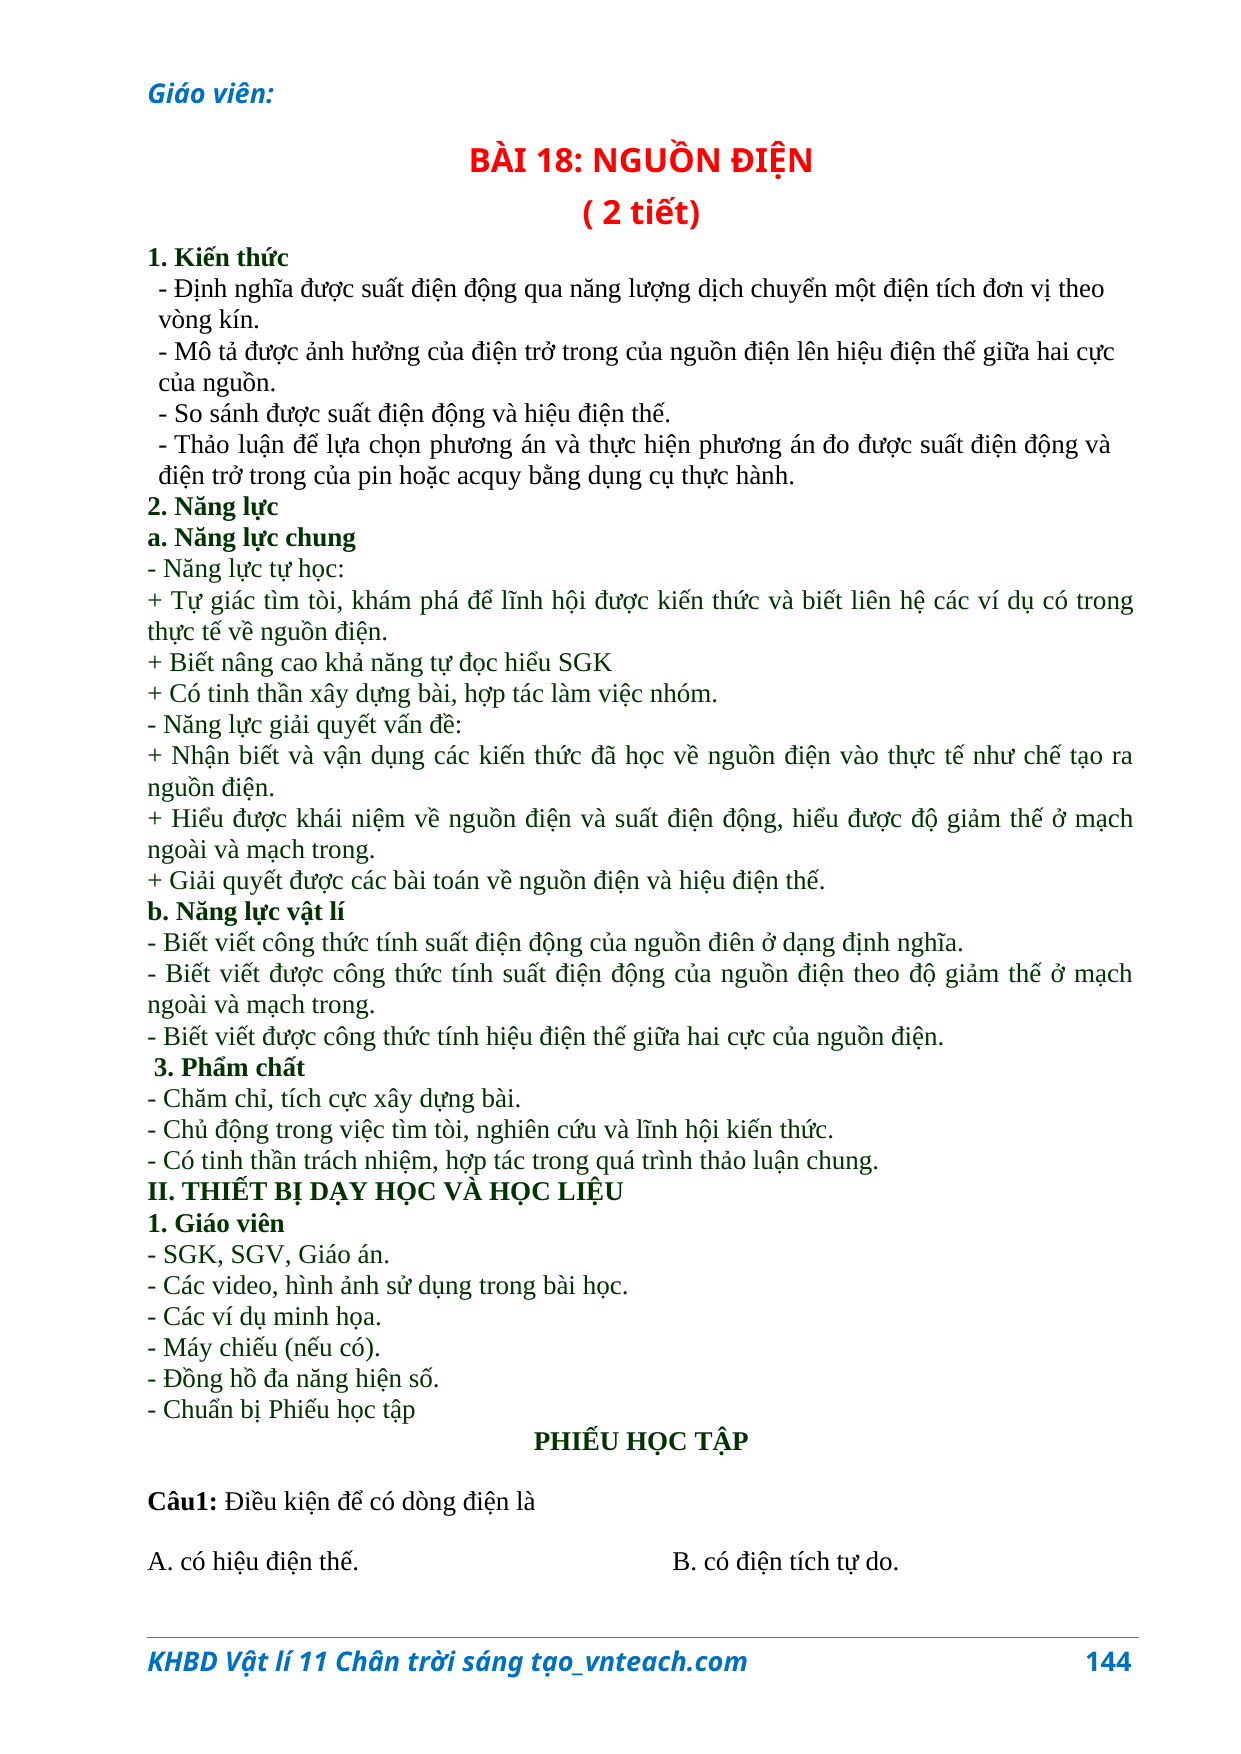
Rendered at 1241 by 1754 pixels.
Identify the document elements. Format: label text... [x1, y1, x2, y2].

text - Năng lực tự học: [147, 553, 1135, 584]
text BÀI 18: NGUỒN ĐIỆN [147, 137, 1135, 182]
text - Thảo luận để lựa chọn phương án và thực hiện phương án đo được suất điện động và điện trở trong của pin hoặc acquy bằng dụng cụ thực hành. [158, 428, 1135, 490]
text - Chăm chỉ, tích cực xây dựng bài. [147, 1082, 1135, 1113]
text PHIẾU HỌC TẬP [147, 1425, 1135, 1456]
text + Hiểu được khái niệm về nguồn điện và suất điện động, hiểu được độ giảm thế ở mạch ngoài và mạch trong. [147, 802, 1135, 864]
text 1. Giáo viên [147, 1207, 1135, 1238]
text - Đồng hồ đa năng hiện số. [147, 1362, 1135, 1393]
text + Tự giác tìm tòi, khám phá để lĩnh hội được kiến thức và biết liên hệ các ví dụ có trong thực tế về nguồn điện. [147, 584, 1135, 646]
text - Biết viết công thức tính suất điện động của nguồn điên ở dạng định nghĩa. [147, 926, 1135, 957]
text - Định nghĩa được suất điện động qua năng lượng dịch chuyển một điện tích đơn vị theo vòng kín. [158, 272, 1135, 334]
text - Chủ động trong việc tìm tòi, nghiên cứu và lĩnh hội kiến thức. [147, 1113, 1135, 1144]
text - Máy chiếu (nếu có). [147, 1331, 1135, 1362]
text - So sánh được suất điện động và hiệu điện thế. [158, 397, 1135, 428]
text - Các ví dụ minh họa. [147, 1300, 1135, 1331]
text a. Năng lực chung [147, 521, 1135, 553]
text - Các video, hình ảnh sử dụng trong bài học. [147, 1269, 1135, 1300]
text - Biết viết được công thức tính suất điện động của nguồn điện theo độ giảm thế ở mạch ngoài và mạch trong. [147, 957, 1135, 1020]
text Câu1: Điều kiện để có dòng điện là [147, 1485, 1091, 1516]
text + Giải quyết được các bài toán về nguồn điện và hiệu điện thế. [147, 864, 1135, 895]
text - Có tinh thần trách nhiệm, hợp tác trong quá trình thảo luận chung. [147, 1144, 1135, 1176]
text ( 2 tiết) [147, 189, 1135, 234]
text - Chuẩn bị Phiếu học tập [147, 1393, 1135, 1425]
text - SGK, SGV, Giáo án. [147, 1238, 1135, 1269]
text 2. Năng lực [147, 490, 1135, 521]
text 3. Phẩm chất [147, 1051, 1135, 1082]
text 1. Kiến thức [147, 241, 1135, 272]
text - Mô tả được ảnh hưởng của điện trở trong của nguồn điện lên hiệu điện thế giữa hai cực của nguồn. [158, 334, 1135, 397]
text - Biết viết được công thức tính hiệu điện thế giữa hai cực của nguồn điện. [147, 1020, 1135, 1051]
text - Năng lực giải quyết vấn đề: [147, 708, 1135, 739]
text II. THIẾT BỊ DẠY HỌC VÀ HỌC LIỆU [147, 1176, 1135, 1207]
text + Biết nâng cao khả năng tự đọc hiểu SGK [147, 646, 1135, 677]
text A. có hiệu điện thế. B. có điện tích tự do. [147, 1545, 1091, 1576]
text + Nhận biết và vận dụng các kiến thức đã học về nguồn điện vào thực tế như chế tạo ra nguồn điện. [147, 739, 1135, 802]
text b. Năng lực vật lí [147, 895, 1135, 926]
text + Có tinh thần xây dựng bài, hợp tác làm việc nhóm. [147, 677, 1135, 708]
